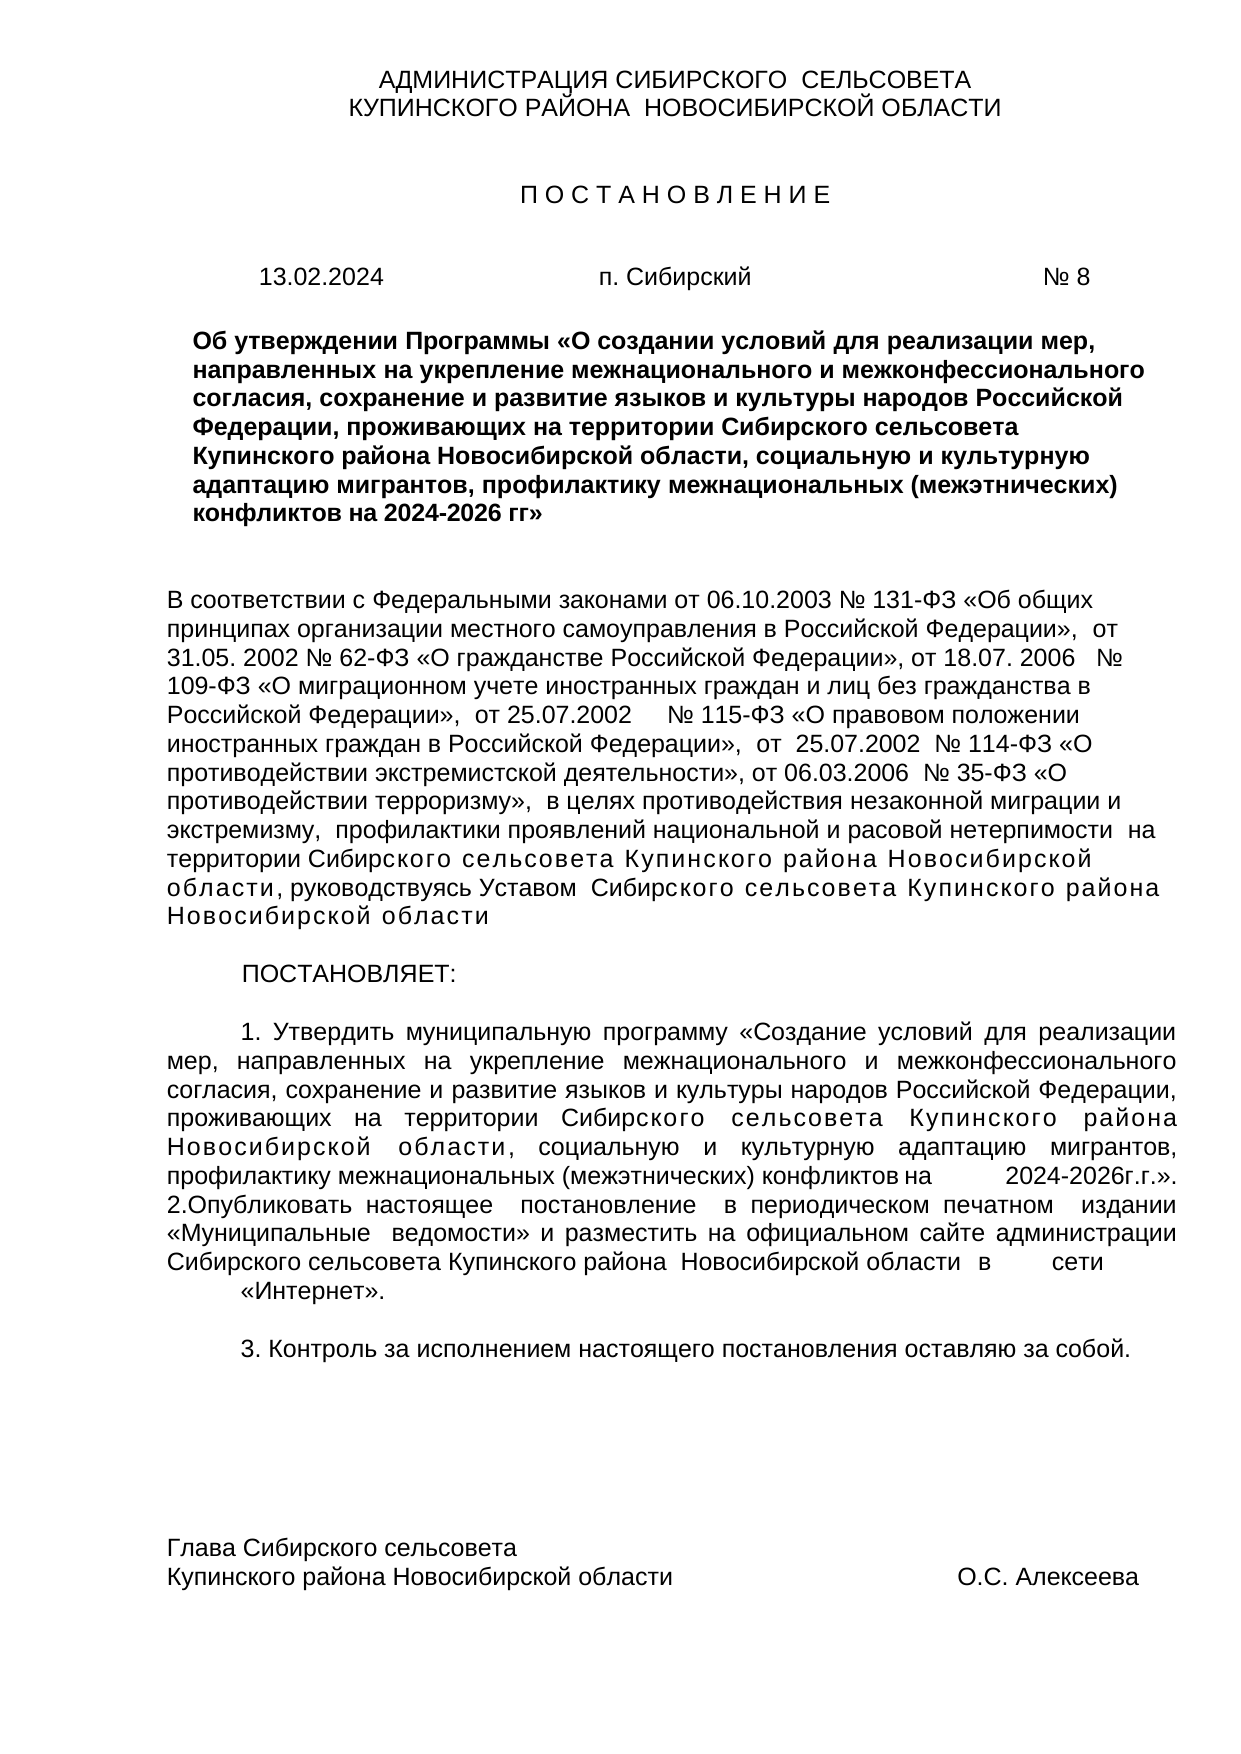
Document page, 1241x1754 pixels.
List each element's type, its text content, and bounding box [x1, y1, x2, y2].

text 1. Утвердить муниципальную программу «Создание условий для реализации мер, направленных на укрепление межнационального и межконфессионального согласия, сохранение и развитие языков и культуры народов Российской Федерации, проживающих на территории Сибирского сельсовета Купинского района Новосибирской области, социальную и культурную адаптацию мигрантов, профилактику межнациональных (межэтнических) конфликтов на 2024-2026г.г.». 2.Опубликовать настоящее постановление в периодическом печатном издании «Муниципальные ведомости» и разместить на официальном сайте администрации Сибирского сельсовета Купинского района Новосибирской области в сети «Интернет». [167, 1017, 1178, 1305]
title КУПИНСКОГО РАЙОНА НОВОСИБИРСКОЙ ОБЛАСТИ [185, 93, 1165, 122]
text П О С Т А Н О В Л Е Н И Е [185, 179, 1165, 208]
text 3. Контроль за исполнением настоящего постановления оставляю за собой. [167, 1334, 1178, 1363]
text В соответствии с Федеральными законами от 06.10.2003 № 131-ФЗ «Об общих принципах организации местного самоуправления в Российской Федерации», от 31.05. 2002 № 62-ФЗ «О гражданстве Российской Федерации», от 18.07. 2006 № 109-ФЗ «О миграционном учете иностранных граждан и лиц без гражданства в Российской Федерации», от 25.07.2002 № 115-ФЗ «О правовом положении иностранных граждан в Российской Федерации», от 25.07.2002 № 114-ФЗ «О противодействии экстремистской деятельности», от 06.03.2006 № 35-ФЗ «О противодействии терроризму», в целях противодействия незаконной миграции и экстремизму, профилактики проявлений национальной и расовой нетерпимости на территории Сибирского сельсовета Купинского района Новосибирской области, руководствуясь Уставом Сибирского сельсовета Купинского района Новосибирской области [167, 585, 1178, 930]
text Глава Сибирского сельсовета [167, 1533, 1178, 1562]
subtitle 13.02.2024 п. Сибирский № 8 [185, 262, 1165, 291]
title Администрация СИБИРСКОГО СЕЛЬСОВЕТА [185, 64, 1165, 93]
text Купинского района Новосибирской области О.С. Алексеева [167, 1562, 1178, 1591]
text ПОСТАНОВЛЯЕТ: [167, 959, 1178, 988]
text Об утверждении Программы «О создании условий для реализации мер, направленных на укрепление межнационального и межконфессионального согласия, сохранение и развитие языков и культуры народов Российской Федерации, проживающих на территории Сибирского сельсовета Купинского района Новосибирской области, социальную и культурную адаптацию мигрантов, профилактику межнациональных (межэтнических) конфликтов на 2024-2026 гг» [192, 326, 1152, 527]
